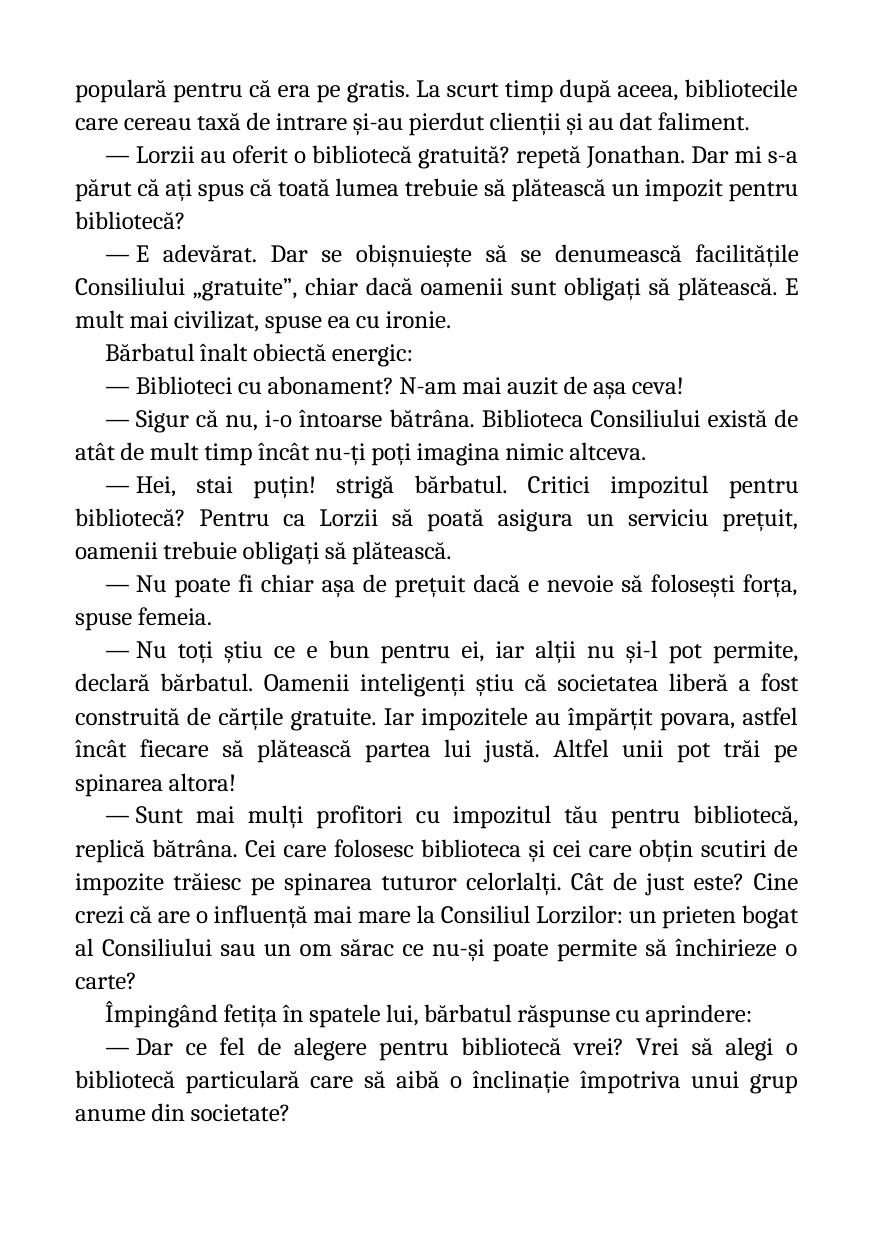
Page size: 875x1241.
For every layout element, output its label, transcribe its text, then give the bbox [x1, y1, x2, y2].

text — Sunt mai mulți profitori cu impozitul tău pentru bibliotecă, replică bătrâna. Cei care folosesc biblioteca și cei care obțin scutiri de impozite trăiesc pe spinarea tuturor celorlalți. Cât de just este? Cine crezi că are o influență mai mare la Consiliul Lorzilor: un prieten bogat al Consiliului sau un om sărac ce nu-și poate permite să închirieze o carte? [75, 801, 799, 995]
text Bărbatul înalt obiectă energic: [75, 339, 799, 368]
text Împingând fetița în spatele lui, bărbatul răspunse cu aprindere: [75, 999, 799, 1028]
text — Lorzii au oferit o bibliotecă gratuită? repetă Jonathan. Dar mi s-a părut că ați spus că toată lumea trebuie să plătească un impozit pentru bibliotecă? [75, 141, 799, 236]
text — Biblioteci cu abonament? N-am mai auzit de așa ceva! [75, 372, 799, 401]
text — Sigur că nu, i-o întoarse bătrâna. Biblioteca Consiliului există de atât de mult timp încât nu-ți poți imagina nimic altceva. [75, 405, 799, 467]
text — Nu toți știu ce e bun pentru ei, iar alții nu și-l pot permite, declară bărbatul. Oamenii inteligenți știu că societatea liberă a fost construită de cărțile gratuite. Iar impozitele au împărțit povara, astfel încât fiecare să plătească partea lui justă. Altfel unii pot trăi pe spinarea altora! [75, 636, 799, 797]
text — E adevărat. Dar se obișnuiește să se denumească facilitățile Consiliului „gratuite”, chiar dacă oamenii sunt obligați să plătească. E mult mai civilizat, spuse ea cu ironie. [75, 240, 799, 335]
text — Hei, stai puțin! strigă bărbatul. Critici impozitul pentru bibliotecă? Pentru ca Lorzii să poată asigura un serviciu prețuit, oamenii trebuie obligați să plătească. [75, 471, 799, 566]
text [75, 75, 799, 137]
text — Dar ce fel de alegere pentru bibliotecă vrei? Vrei să alegi o bibliotecă particulară care să aibă o înclinație împotriva unui grup anume din societate? [75, 1033, 799, 1127]
text — Nu poate fi chiar așa de prețuit dacă e nevoie să folosești forța, spuse femeia. [75, 570, 799, 632]
